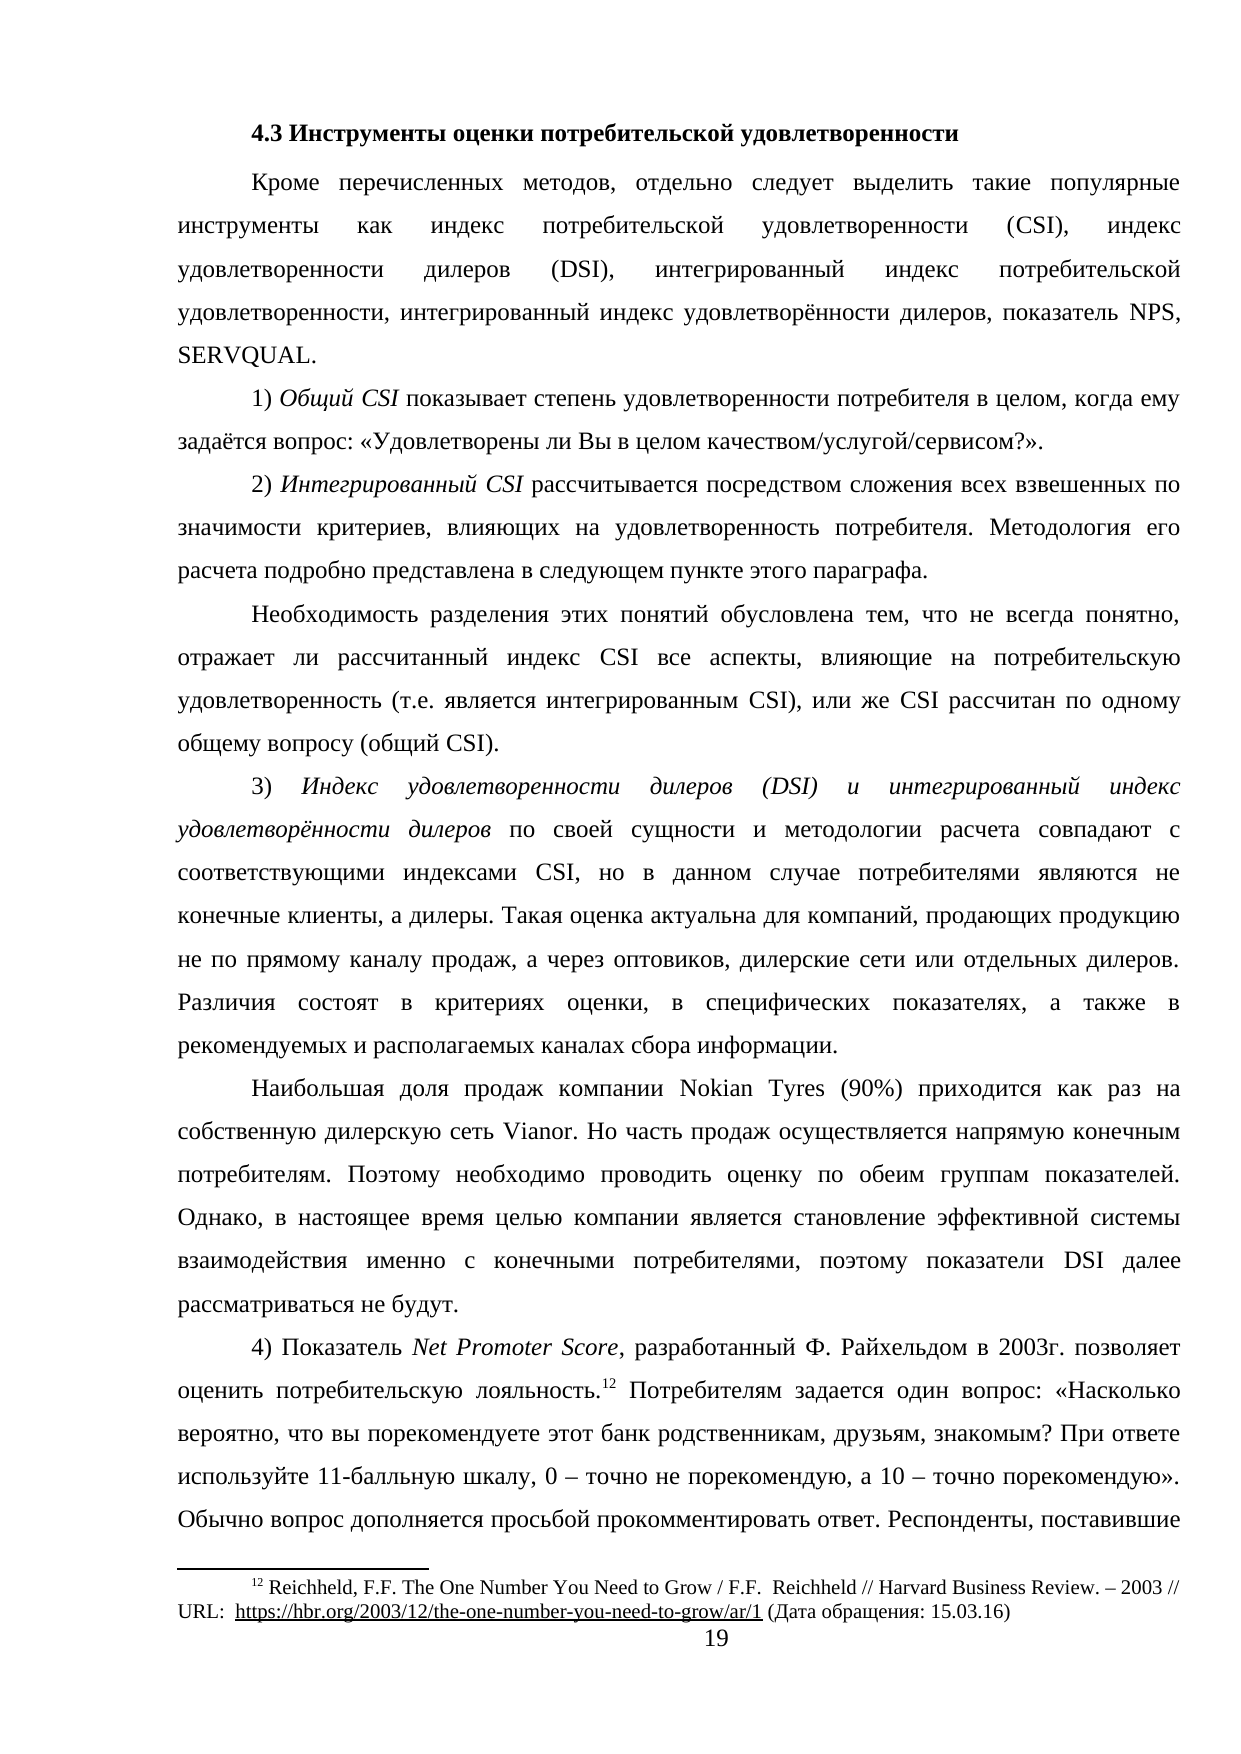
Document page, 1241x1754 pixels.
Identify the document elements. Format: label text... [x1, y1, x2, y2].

text 1) Общий CSI показывает степень удовлетворенности потребителя в целом, когда ему задаётся вопрос: «Удовлетворены ли Вы в целом качеством/услугой/сервисом?». [177, 383, 1181, 455]
text Наибольшая доля продаж компании Nokian Tyres (90%) приходится как раз на собственную дилерскую сеть Vianor. Но часть продаж осуществляется напрямую конечным потребителям. Поэтому необходимо проводить оценку по обеим группам показателей. Однако, в настоящее время целью компании является становление эффективной системы взаимодействия именно с конечными потребителями, поэтому показатели DSI далее рассматриваться не будут. [177, 1073, 1181, 1317]
text Кроме перечисленных методов, отдельно следует выделить такие популярные инструменты как индекс потребительской удовлетворенности (CSI), индекс удовлетворенности дилеров (DSI), интегрированный индекс потребительской удовлетворенности, интегрированный индекс удовлетворённости дилеров, показатель NPS, SERVQUAL. [177, 167, 1181, 369]
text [177, 1332, 1181, 1533]
subtitle 4.3 Инструменты оценки потребительской удовлетворенности [177, 118, 1181, 147]
text 2) Интегрированный CSI рассчитывается посредством сложения всех взвешенных по значимости критериев, влияющих на удовлетворенность потребителя. Методология его расчета подробно представлена в следующем пункте этого параграфа. [177, 469, 1181, 584]
text Необходимость разделения этих понятий обусловлена тем, что не всегда понятно, отражает ли рассчитанный индекс CSI все аспекты, влияющие на потребительскую удовлетворенность (т.е. является интегрированным CSI), или же CSI рассчитан по одному общему вопросу (общий CSI). [177, 599, 1181, 757]
text 3) Индекс удовлетворенности дилеров (DSI) и интегрированный индекс удовлетворённости дилеров по своей сущности и методологии расчета совпадают с соответствующими индексами CSI, но в данном случае потребителями являются не конечные клиенты, а дилеры. Такая оценка актуальна для компаний, продающих продукцию не по прямому каналу продаж, а через оптовиков, дилерские сети или отдельных дилеров. Различия состоят в критериях оценки, в специфических показателях, а также в рекомендуемых и располагаемых каналах сбора информации. [177, 771, 1181, 1059]
